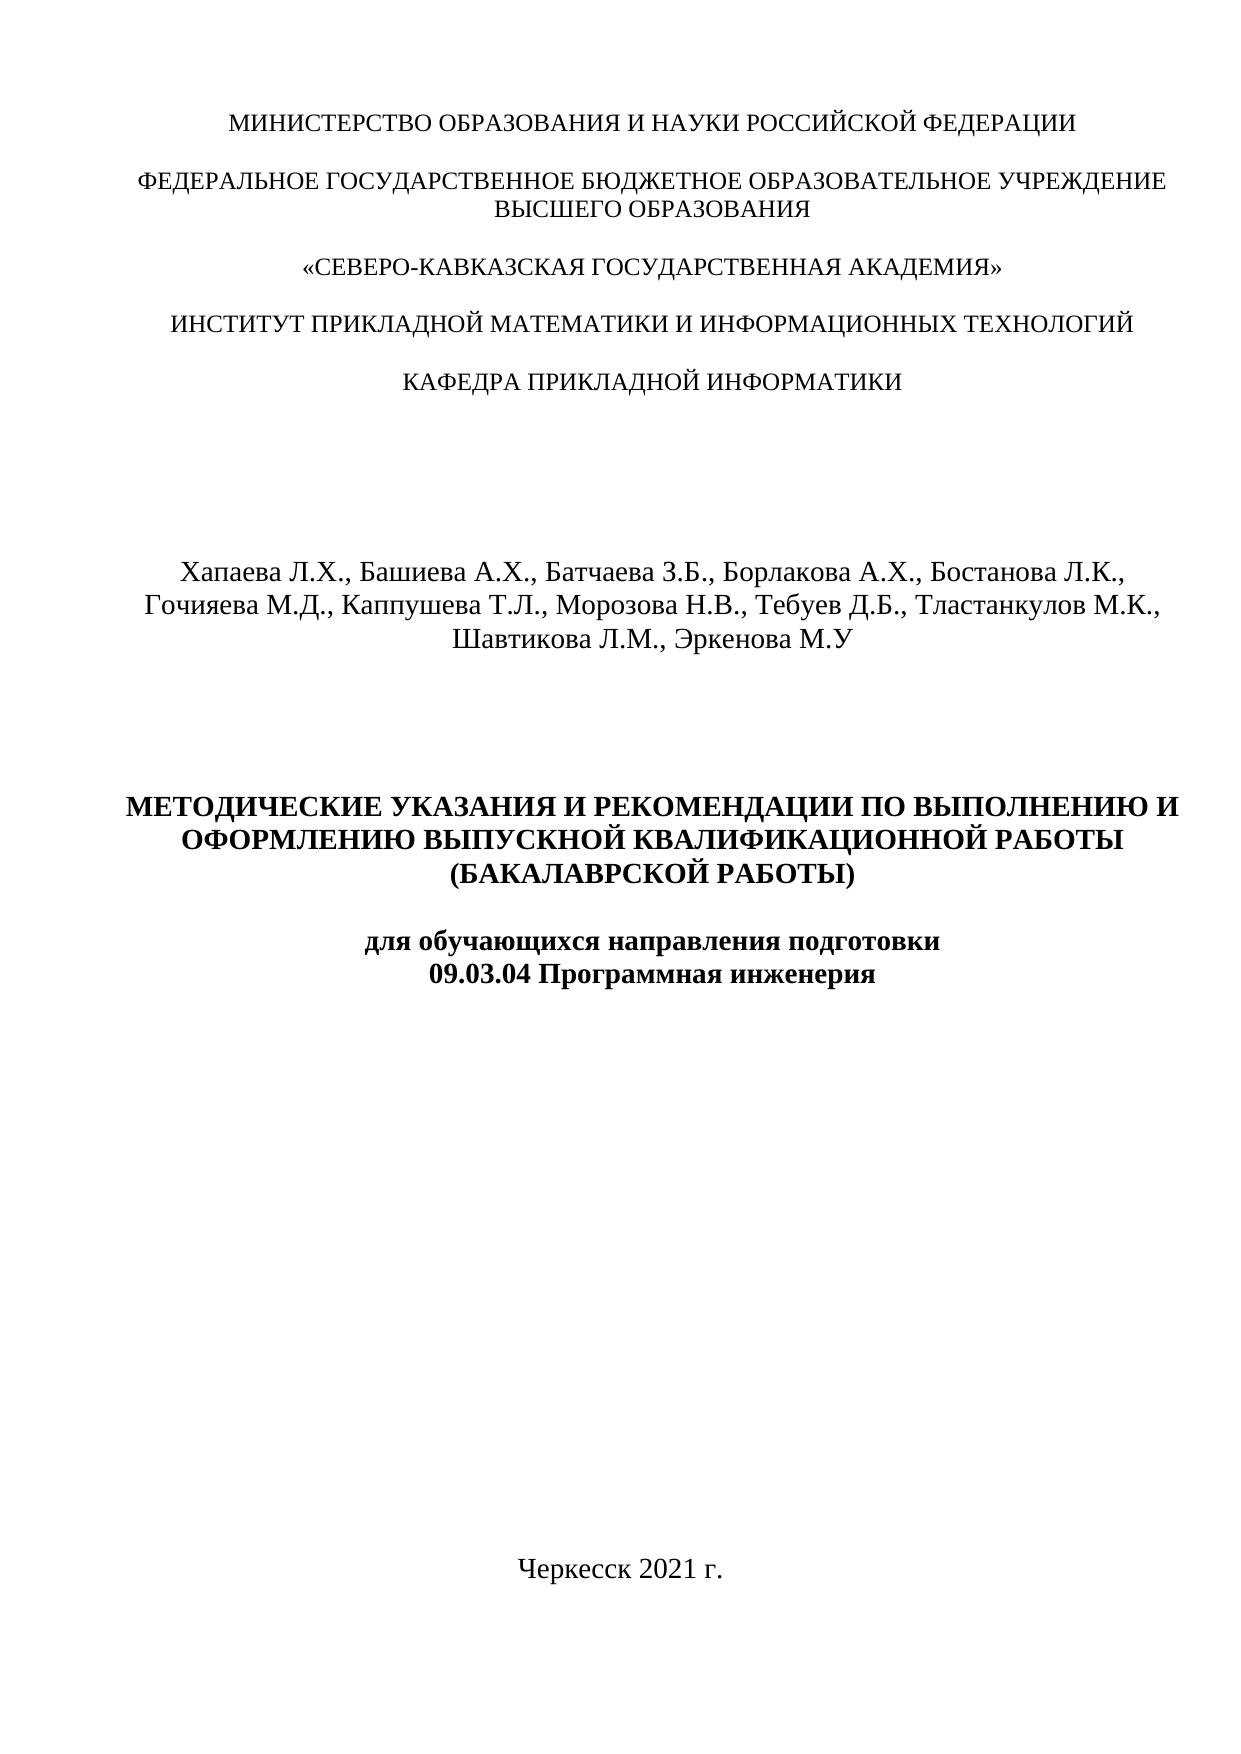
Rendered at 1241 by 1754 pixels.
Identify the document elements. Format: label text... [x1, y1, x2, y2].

text Хапаева Л.Х., Башиева А.Х., Батчаева З.Б., Борлакова А.Х., Бостанова Л.К., Гочияева М.Д., Каппушева Т.Л., Морозова Н.В., Тебуев Д.Б., Тластанкулов М.К., Шавтикова Л.М., Эркенова М.У [121, 554, 1184, 654]
text ИНСТИТУТ ПРИКЛАДНОЙ МАТЕМАТИКИ И ИНФОРМАЦИОННЫХ ТЕХНОЛОГИЙ [121, 309, 1184, 338]
text для обучающихся направления подготовки [121, 923, 1184, 956]
text КАФЕДРА ПРИКЛАДНОЙ ИНФОРМАТИКИ [121, 367, 1184, 396]
text МЕТОДИЧЕСКИЕ УКАЗАНИЯ И РЕКОМЕНДАЦИИ ПО ВЫПОЛНЕНИЮ И ОФОРМЛЕНИЮ ВЫПУСКНОЙ КВАЛИФИКАЦИОННОЙ РАБОТЫ (БАКАЛАВРСКОЙ РАБОТЫ) [121, 789, 1184, 889]
text 09.03.04 Программная инженерия [121, 956, 1184, 990]
text МИНИСТЕРСТВО ОБРАЗОВАНИЯ И НАУКИ РОССИЙСКОЙ ФЕДЕРАЦИИ [121, 108, 1184, 137]
text Черкесск 2021 г. [123, 1551, 1118, 1584]
text «СЕВЕРО-КАВКАЗСКАЯ ГОСУДАРСТВЕННАЯ АКАДЕМИЯ» [121, 252, 1184, 281]
text ФЕДЕРАЛЬНОЕ ГОСУДАРСТВЕННОЕ БЮДЖЕТНОЕ ОБРАЗОВАТЕЛЬНОЕ УЧРЕЖДЕНИЕ ВЫСШЕГО ОБРАЗОВАНИЯ [121, 166, 1184, 223]
